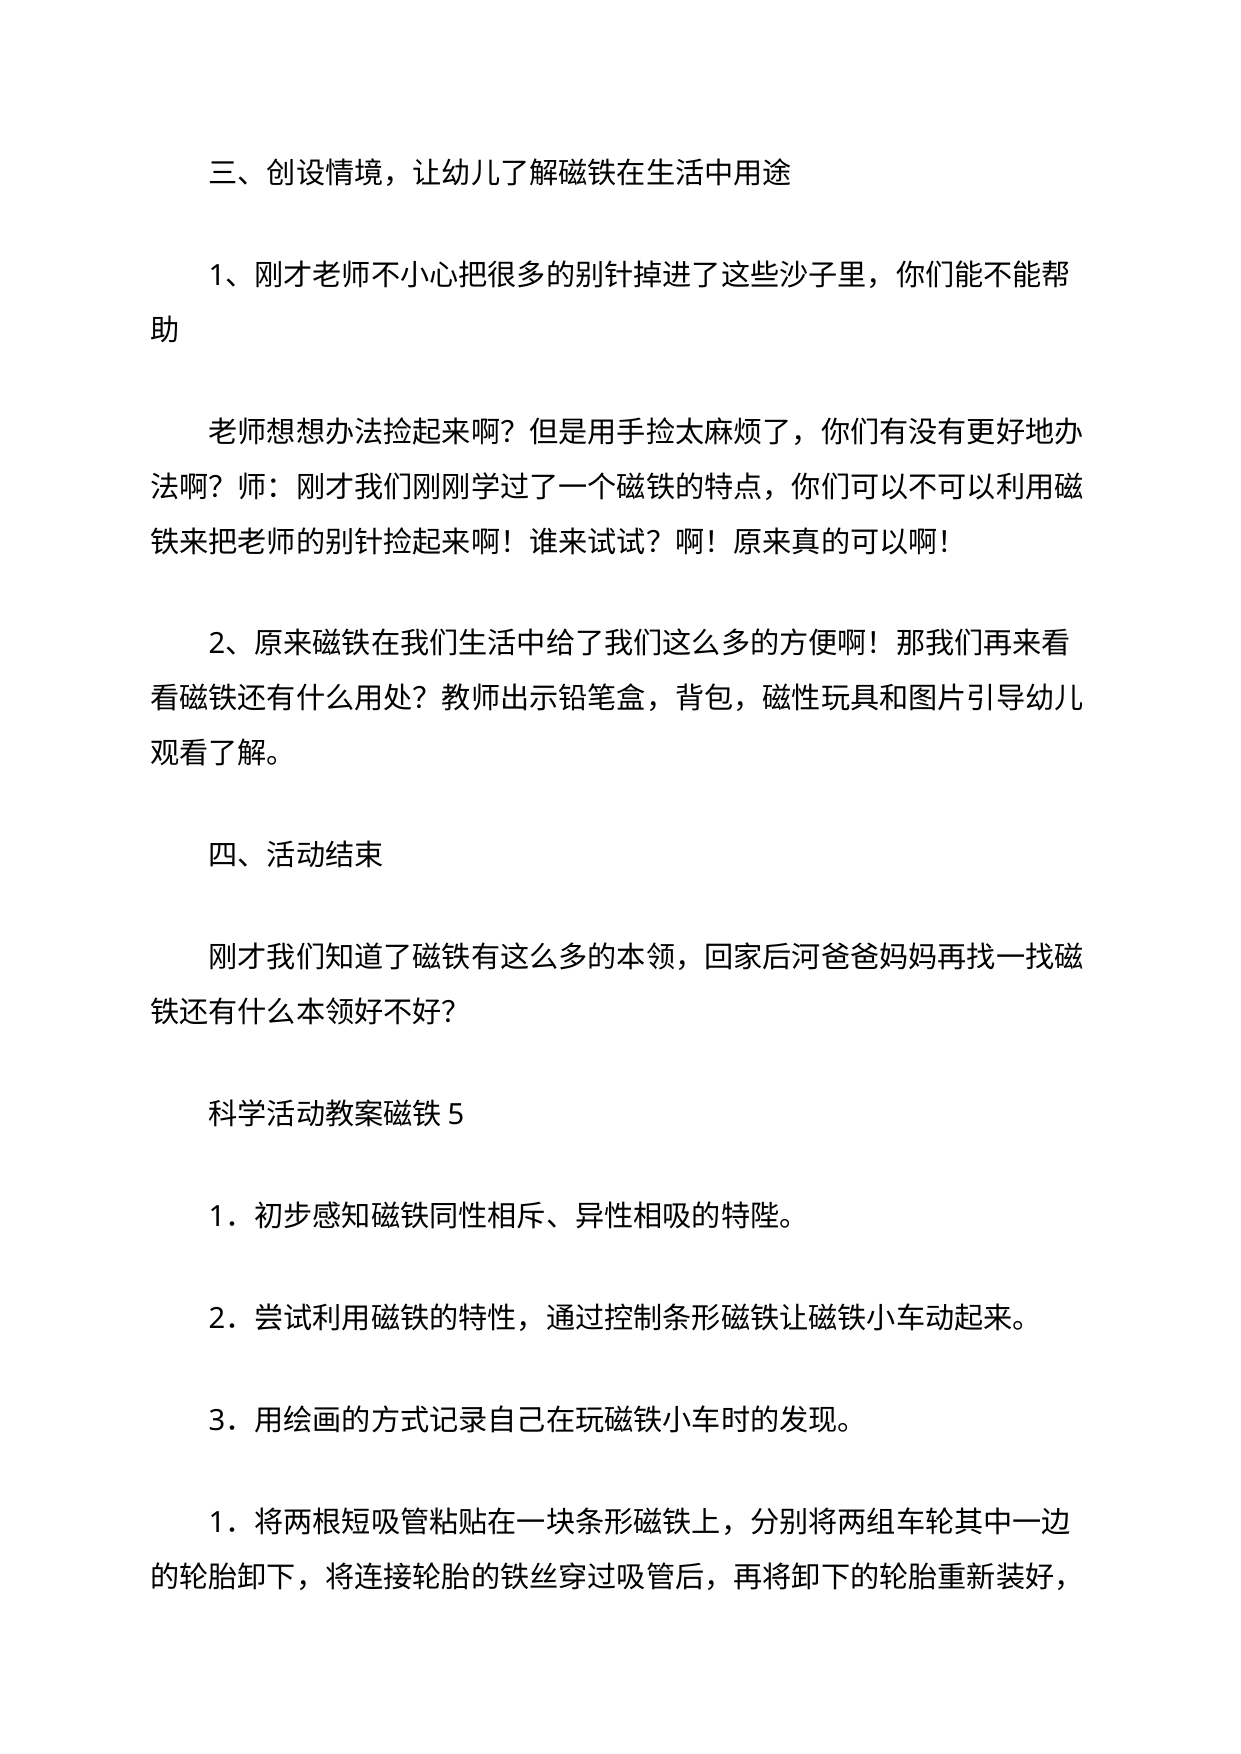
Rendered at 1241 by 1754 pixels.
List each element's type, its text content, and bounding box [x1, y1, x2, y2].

text 三、创设情境，让幼儿了解磁铁在生活中用途 [150, 150, 1090, 192]
text 2．尝试利用磁铁的特性，通过控制条形磁铁让磁铁小车动起来。 [150, 1294, 1090, 1337]
text 3．用绘画的方式记录自己在玩磁铁小车时的发现。 [150, 1396, 1090, 1438]
text 2、原来磁铁在我们生活中给了我们这么多的方便啊！那我们再来看看磁铁还有什么用处？教师出示铅笔盒，背包，磁性玩具和图片引导幼儿观看了解。 [150, 620, 1090, 772]
text 老师想想办法捡起来啊？但是用手捡太麻烦了，你们有没有更好地办法啊？师：刚才我们刚刚学过了一个磁铁的特点，你们可以不可以利用磁铁来把老师的别针捡起来啊！谁来试试？啊！原来真的可以啊！ [150, 408, 1090, 561]
text 科学活动教案磁铁5 [150, 1090, 1090, 1133]
text 1．初步感知磁铁同性相斥、异性相吸的特陛。 [150, 1192, 1090, 1234]
text 四、活动结束 [150, 832, 1090, 874]
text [150, 1498, 1090, 1595]
text 1、刚才老师不小心把很多的别针掉进了这些沙子里，你们能不能帮助 [150, 252, 1090, 349]
text 刚才我们知道了磁铁有这么多的本领，回家后河爸爸妈妈再找一找磁铁还有什么本领好不好？ [150, 933, 1090, 1031]
